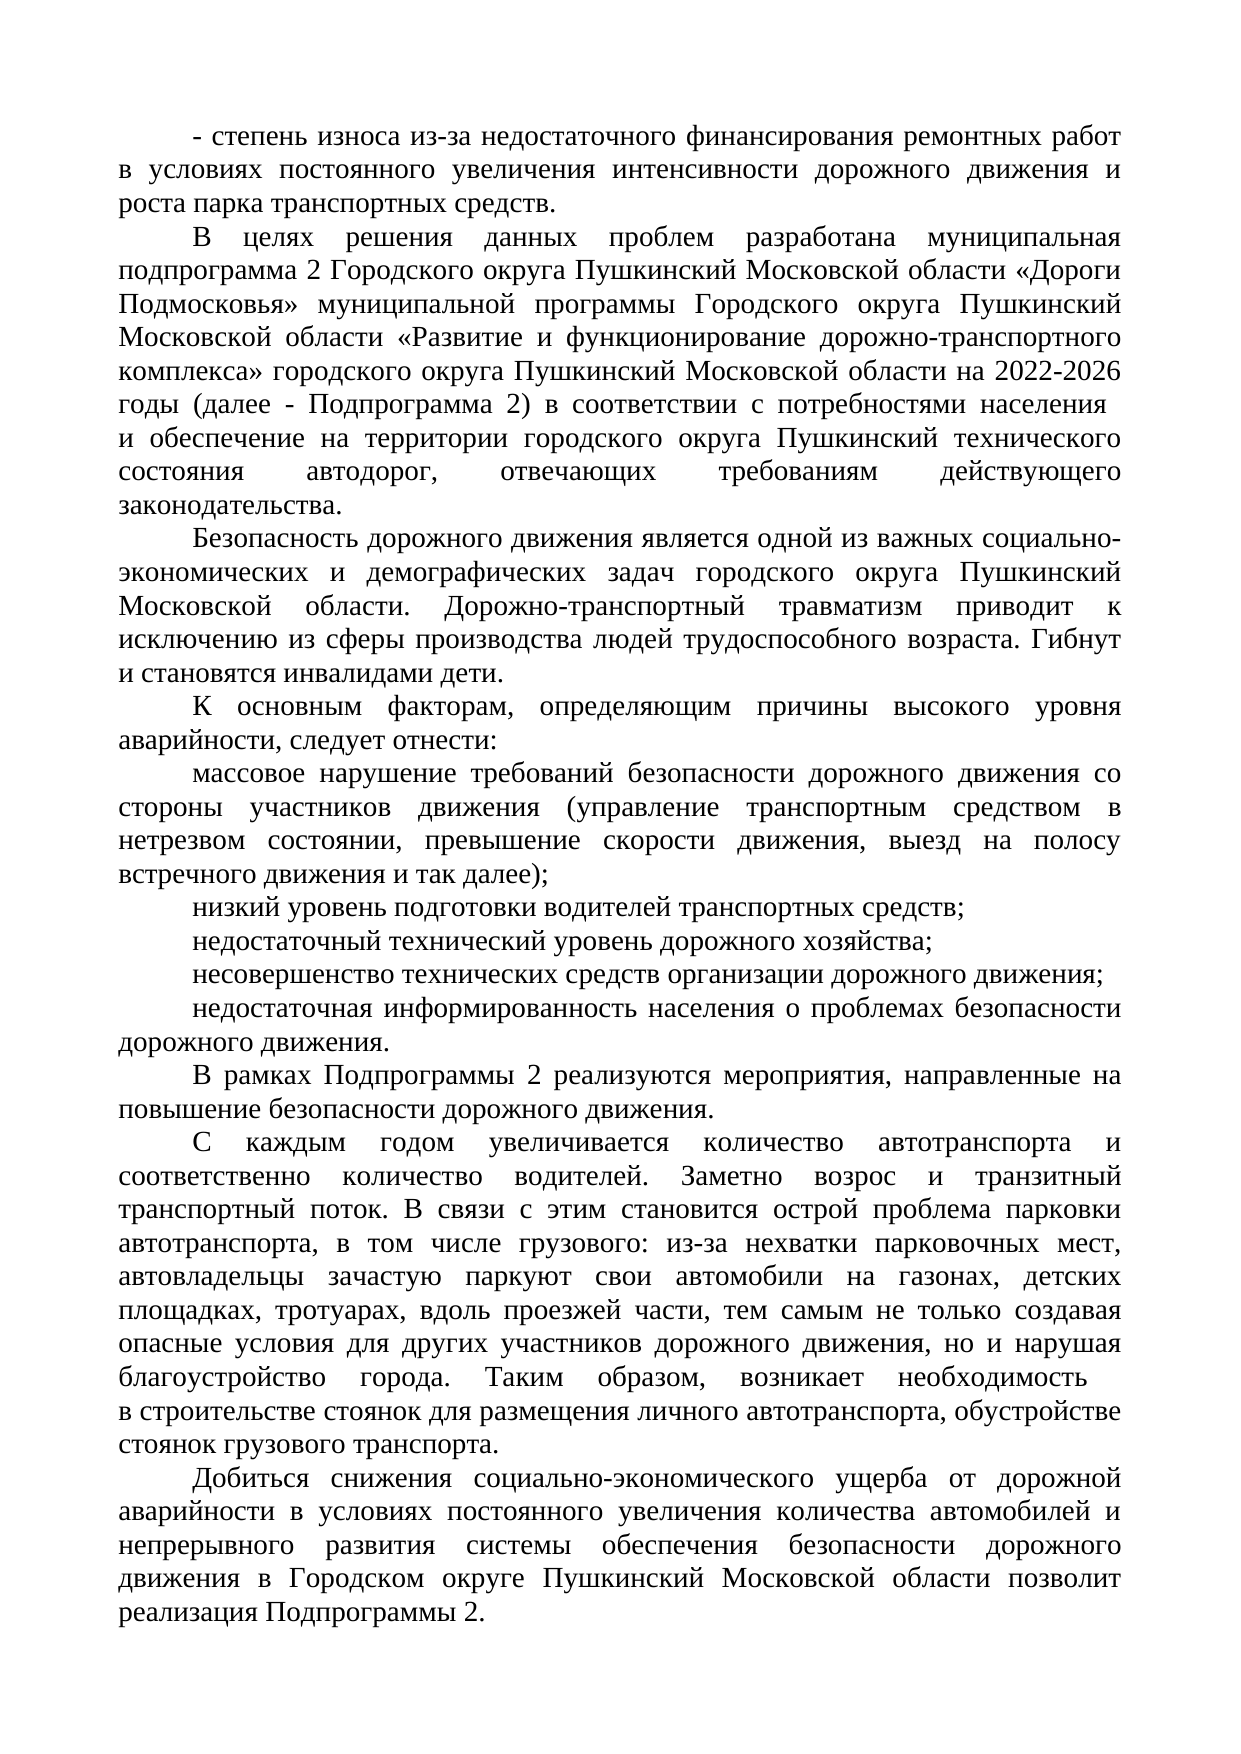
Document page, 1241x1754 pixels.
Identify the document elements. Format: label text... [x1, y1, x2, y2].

text В рамках Подпрограммы 2 реализуются мероприятия, направленные на повышение безопасности дорожного движения. [118, 1057, 1122, 1124]
text - степень износа из-за недостаточного финансирования ремонтных работ в условиях постоянного увеличения интенсивности дорожного движения и роста парка транспортных средств. [118, 118, 1122, 219]
text несовершенство технических средств организации дорожного движения; [118, 957, 1122, 990]
text массовое нарушение требований безопасности дорожного движения со стороны участников движения (управление транспортным средством в нетрезвом состоянии, превышение скорости движения, выезд на полосу встречного движения и так далее); [118, 755, 1122, 889]
text низкий уровень подготовки водителей транспортных средств; [118, 889, 1122, 923]
text В целях решения данных проблем разработана муниципальная подпрограмма 2 Городского округа Пушкинский Московской области «Дороги Подмосковья» муниципальной программы Городского округа Пушкинский Московской области «Развитие и функционирование дорожно-транспортного комплекса» городского округа Пушкинский Московской области на 2022-2026 годы (далее - Подпрограмма 2) в соответствии с потребностями населения и обеспечение на территории городского округа Пушкинский технического состояния автодорог, отвечающих требованиям действующего законодательства. [118, 219, 1122, 521]
text недостаточный технический уровень дорожного хозяйства; [118, 923, 1122, 957]
text недостаточная информированность населения о проблемах безопасности дорожного движения. [118, 990, 1122, 1057]
text Безопасность дорожного движения является одной из важных социально-экономических и демографических задач городского округа Пушкинский Московской области. Дорожно-транспортный травматизм приводит к исключению из сферы производства людей трудоспособного возраста. Гибнут и становятся инвалидами дети. [118, 521, 1122, 688]
text С каждым годом увеличивается количество автотранспорта и соответственно количество водителей. Заметно возрос и транзитный транспортный поток. В связи с этим становится острой проблема парковки автотранспорта, в том числе грузового: из-за нехватки парковочных мест, автовладельцы зачастую паркуют свои автомобили на газонах, детских площадках, тротуарах, вдоль проезжей части, тем самым не только создавая опасные условия для других участников дорожного движения, но и нарушая благоустройство города. Таким образом, возникает необходимость в строительстве стоянок для размещения личного автотранспорта, обустройстве стоянок грузового транспорта. [118, 1124, 1122, 1460]
text Добиться снижения социально-экономического ущерба от дорожной аварийности в условиях постоянного увеличения количества автомобилей и непрерывного развития системы обеспечения безопасности дорожного движения в Городском округе Пушкинский Московской области позволит реализация Подпрограммы 2. [118, 1460, 1122, 1627]
text К основным факторам, определяющим причины высокого уровня аварийности, следует отнести: [118, 688, 1122, 755]
